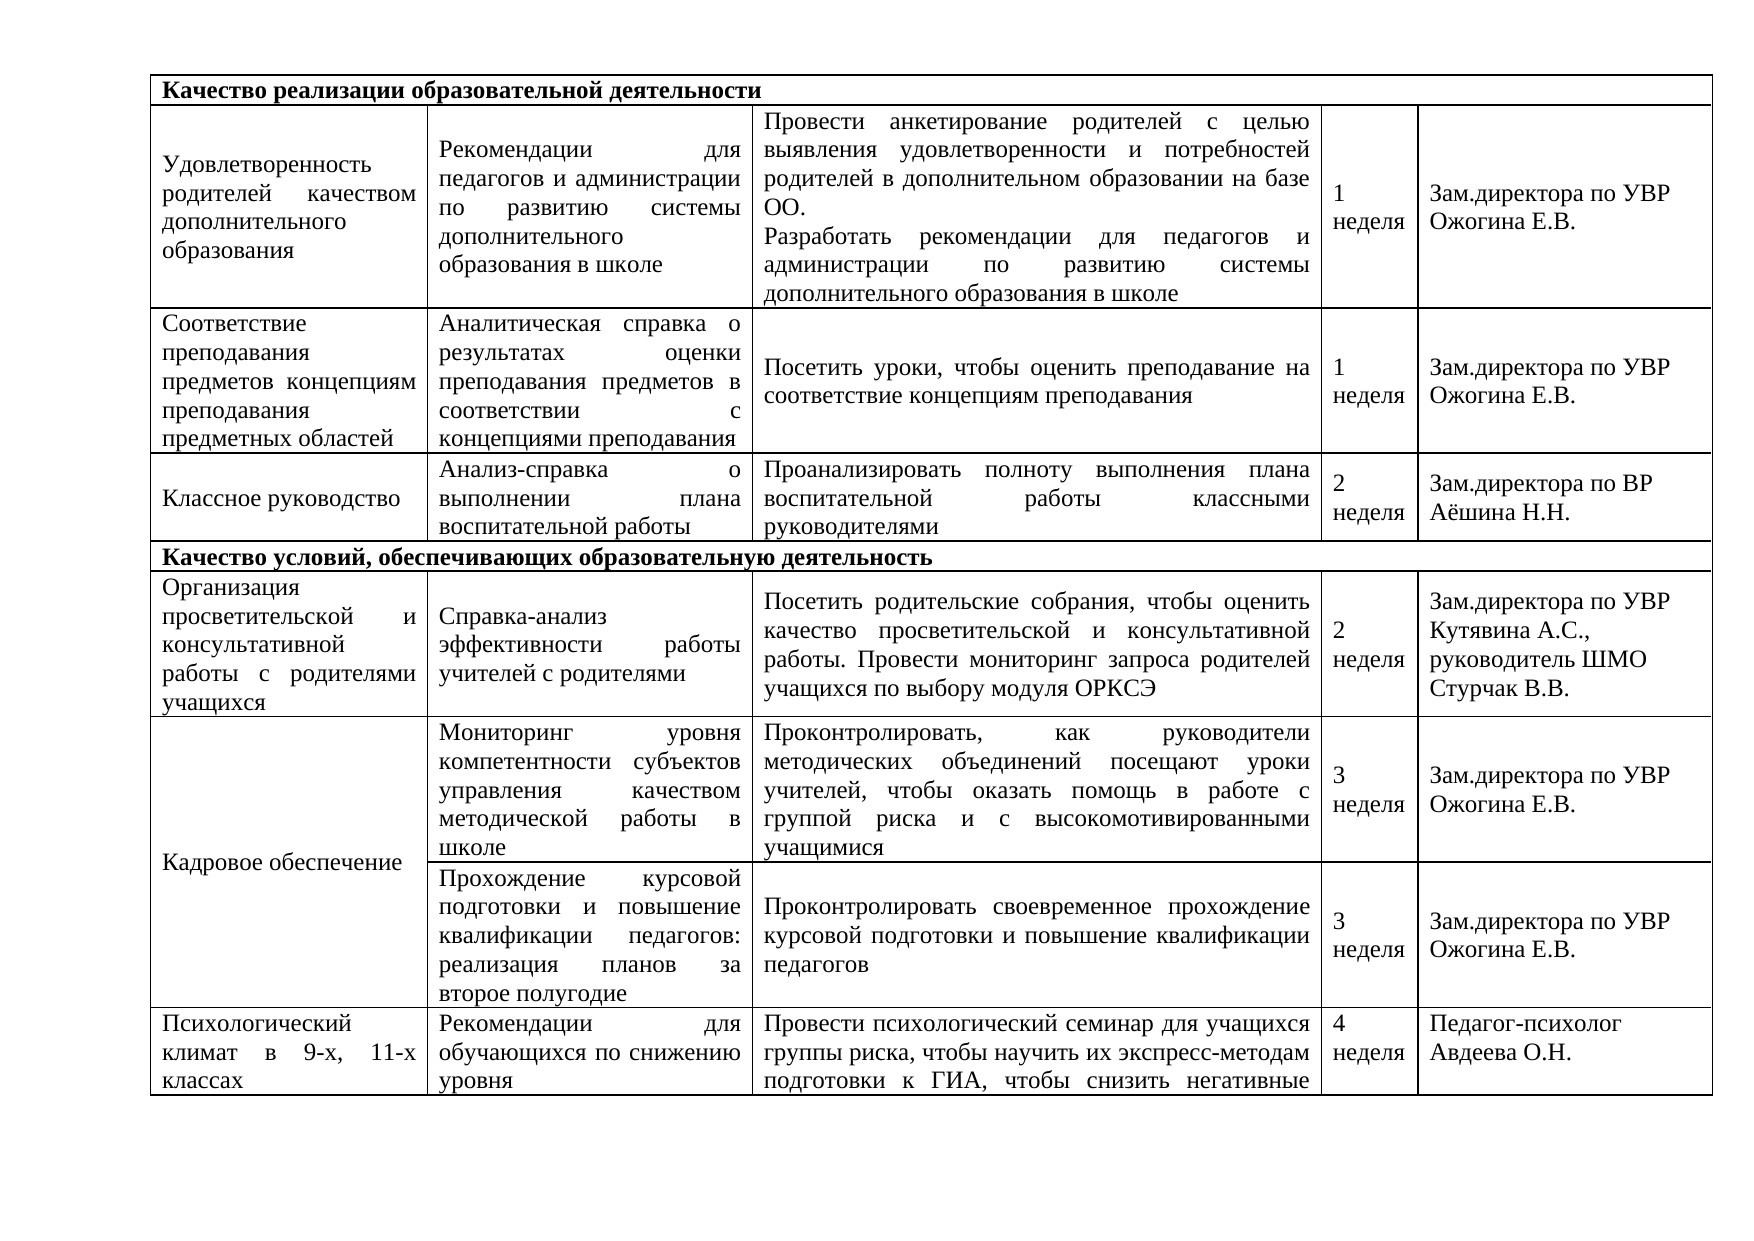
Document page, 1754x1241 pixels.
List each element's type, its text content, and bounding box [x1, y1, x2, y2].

table_cell Качество реализации образовательной деятельности [151, 76, 1712, 104]
table_cell Соответствие преподавания предметов концепциям преподавания предметных областей [151, 309, 427, 452]
table_cell 4 неделя [1322, 1008, 1417, 1094]
table_cell Посетить уроки, чтобы оценить преподавание на соответствие концепциям преподавания [753, 309, 1321, 452]
table_cell Кадровое обеспечение [151, 717, 427, 1006]
table_cell Проанализировать полноту выполнения плана воспитательной работы классными руководителями [753, 454, 1321, 540]
table_cell 1 неделя [1322, 309, 1417, 452]
table_cell Прохождение курсовой подготовки и повышение квалификации педагогов: реализация планов за второе полугодие [428, 863, 752, 1006]
table_cell Зам.директора по ВР Аёшина Н.Н. [1419, 452, 1712, 540]
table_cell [753, 1008, 1321, 1094]
table_cell Анализ-справка о выполнении плана воспитательной работы [428, 454, 752, 540]
table_cell Аналитическая справка о результатах оценки преподавания предметов в соответствии с концепциями преподавания [428, 309, 752, 452]
table_cell Мониторинг уровня компетентности субъектов управления качеством методической работы в школе [428, 717, 752, 861]
table_cell Качество условий, обеспечивающих образовательную деятельность [151, 540, 1712, 570]
table_cell Классное руководство [151, 454, 427, 540]
table_cell 2 неделя [1322, 572, 1417, 716]
table_cell Рекомендации для педагогов и администрации по развитию системы дополнительного образования в школе [428, 106, 752, 307]
table_cell 1 неделя [1322, 106, 1417, 307]
table_cell 3 неделя [1322, 717, 1417, 861]
table_cell Удовлетворенность родителей качеством дополнительного образования [151, 106, 427, 307]
table_cell Проконтролировать своевременное прохождение курсовой подготовки и повышение квалификации педагогов [753, 863, 1321, 1006]
table_cell Зам.директора по УВР Ожогина Е.В. [1419, 861, 1712, 1006]
table_cell Зам.директора по УВР Ожогина Е.В. [1419, 104, 1712, 307]
table_cell 3 неделя [1322, 863, 1417, 1006]
table_cell Провести анкетирование родителей с целью выявления удовлетворенности и потребностей родителей в дополнительном образовании на базе ОО. Разработать рекомендации для педагогов и администрации по развитию системы дополнительного образования в школе [753, 106, 1321, 307]
table_cell Справка-анализ эффективности работы учителей с родителями [428, 572, 752, 716]
table_cell Зам.директора по УВР Ожогина Е.В. [1419, 307, 1712, 452]
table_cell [428, 1008, 752, 1094]
table_cell Зам.директора по УВР Кутявина А.С., руководитель ШМО Стурчак В.В. [1419, 570, 1712, 716]
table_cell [1419, 1006, 1712, 1094]
table_cell Посетить родительские собрания, чтобы оценить качество просветительской и консультативной работы. Провести мониторинг запроса родителей учащихся по выбору модуля ОРКСЭ [753, 572, 1321, 716]
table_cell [151, 1008, 427, 1094]
table_cell Зам.директора по УВР Ожогина Е.В. [1419, 716, 1712, 861]
table_cell Проконтролировать, как руководители методических объединений посещают уроки учителей, чтобы оказать помощь в работе с группой риска и с высокомотивированными учащимися [753, 717, 1321, 861]
table_cell Организация просветительской и консультативной работы с родителями учащихся [151, 572, 427, 716]
table_cell 2 неделя [1322, 454, 1417, 540]
